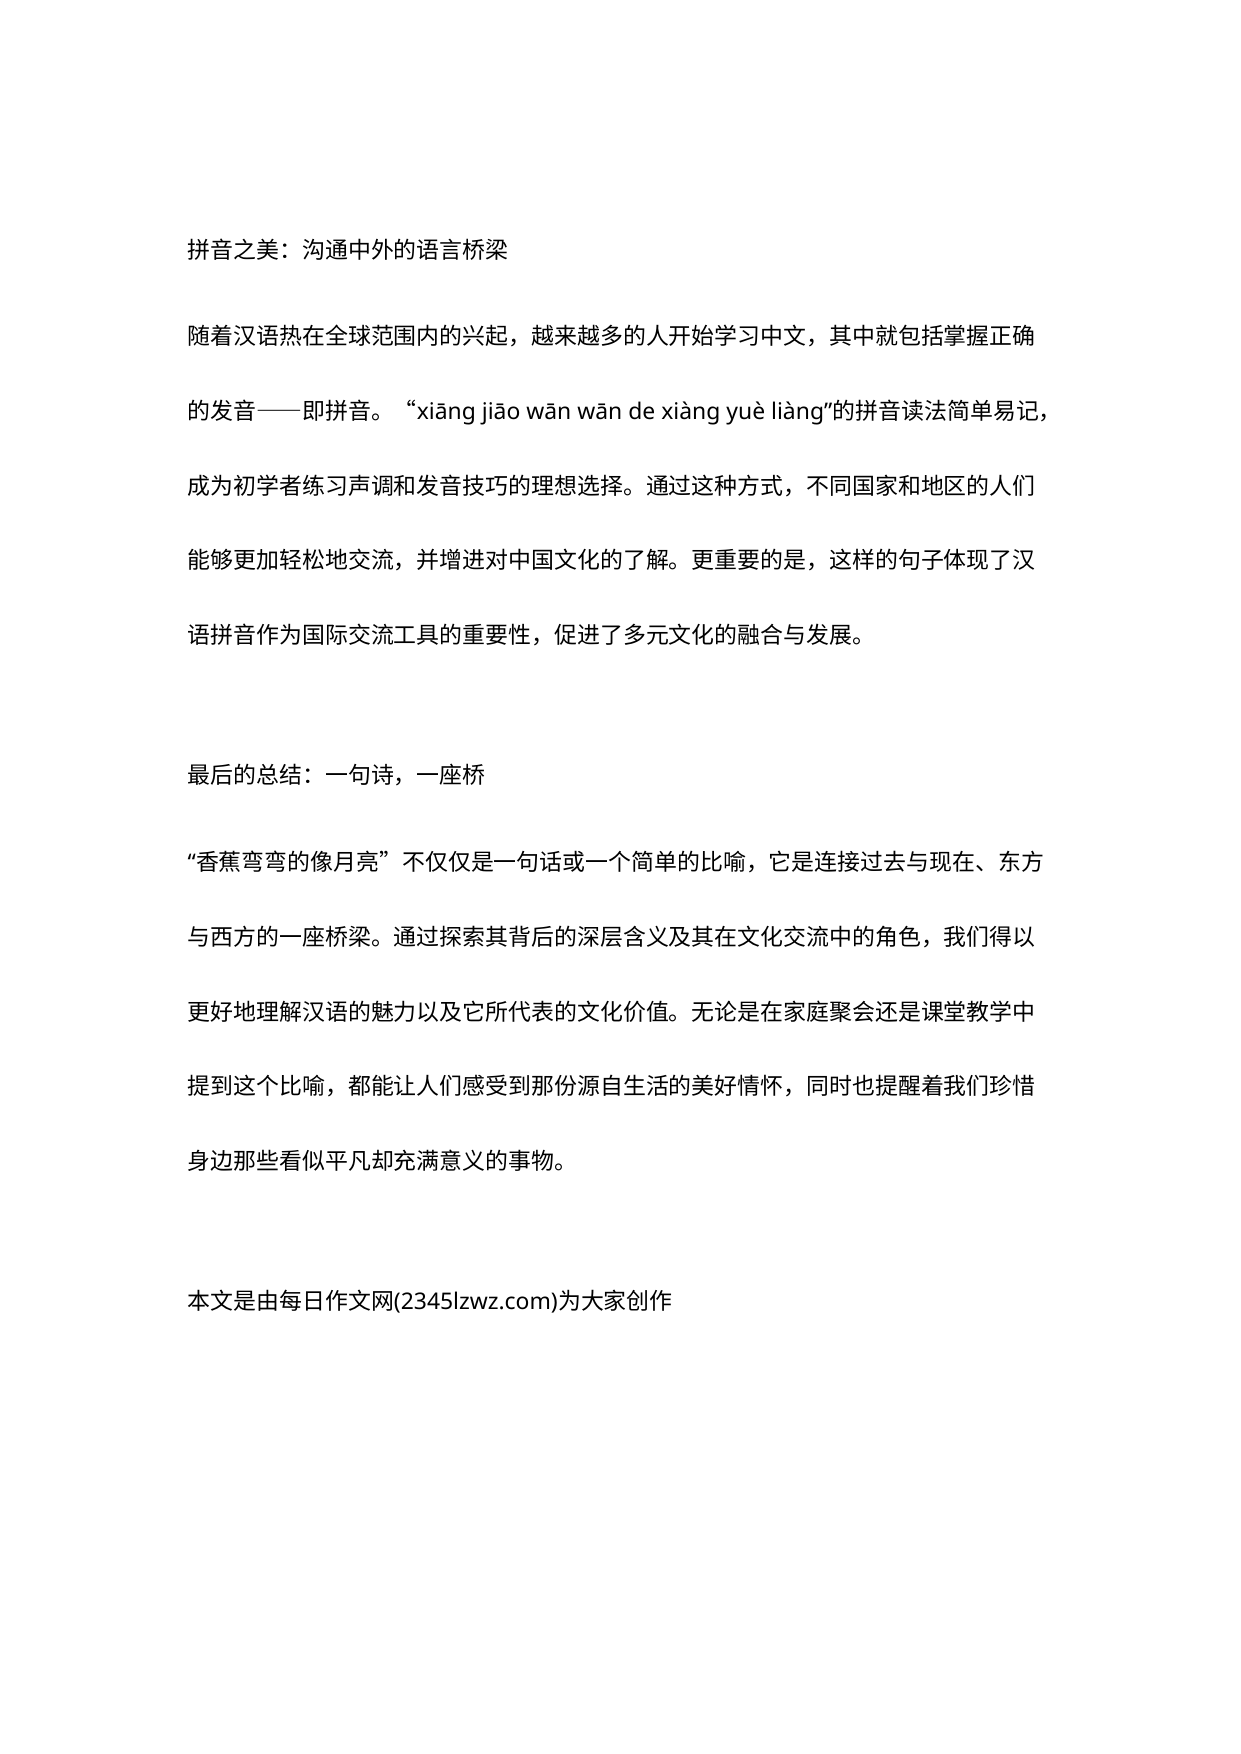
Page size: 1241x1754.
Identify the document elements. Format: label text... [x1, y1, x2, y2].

text 最后的总结：一句诗，一座桥 [187, 742, 1053, 807]
text 随着汉语热在全球范围内的兴起，越来越多的人开始学习中文，其中就包括掌握正确的发音——即拼音。“xiāng jiāo wān wān de xiàng yuè liàng”的拼音读法简单易记，成为初学者练习声调和发音技巧的理想选择。通过这种方式，不同国家和地区的人们能够更加轻松地交流，并增进对中国文化的了解。更重要的是，这样的句子体现了汉语拼音作为国际交流工具的重要性，促进了多元文化的融合与发展。 [187, 302, 1053, 666]
text “香蕉弯弯的像月亮”不仅仅是一句话或一个简单的比喻，它是连接过去与现在、东方与西方的一座桥梁。通过探索其背后的深层含义及其在文化交流中的角色，我们得以更好地理解汉语的魅力以及它所代表的文化价值。无论是在家庭聚会还是课堂教学中提到这个比喻，都能让人们感受到那份源自生活的美好情怀，同时也提醒着我们珍惜身边那些看似平凡却充满意义的事物。 [187, 828, 1053, 1192]
text 本文是由每日作文网(2345lzwz.com)为大家创作 [187, 1267, 1053, 1332]
text 拼音之美：沟通中外的语言桥梁 [187, 216, 1053, 281]
